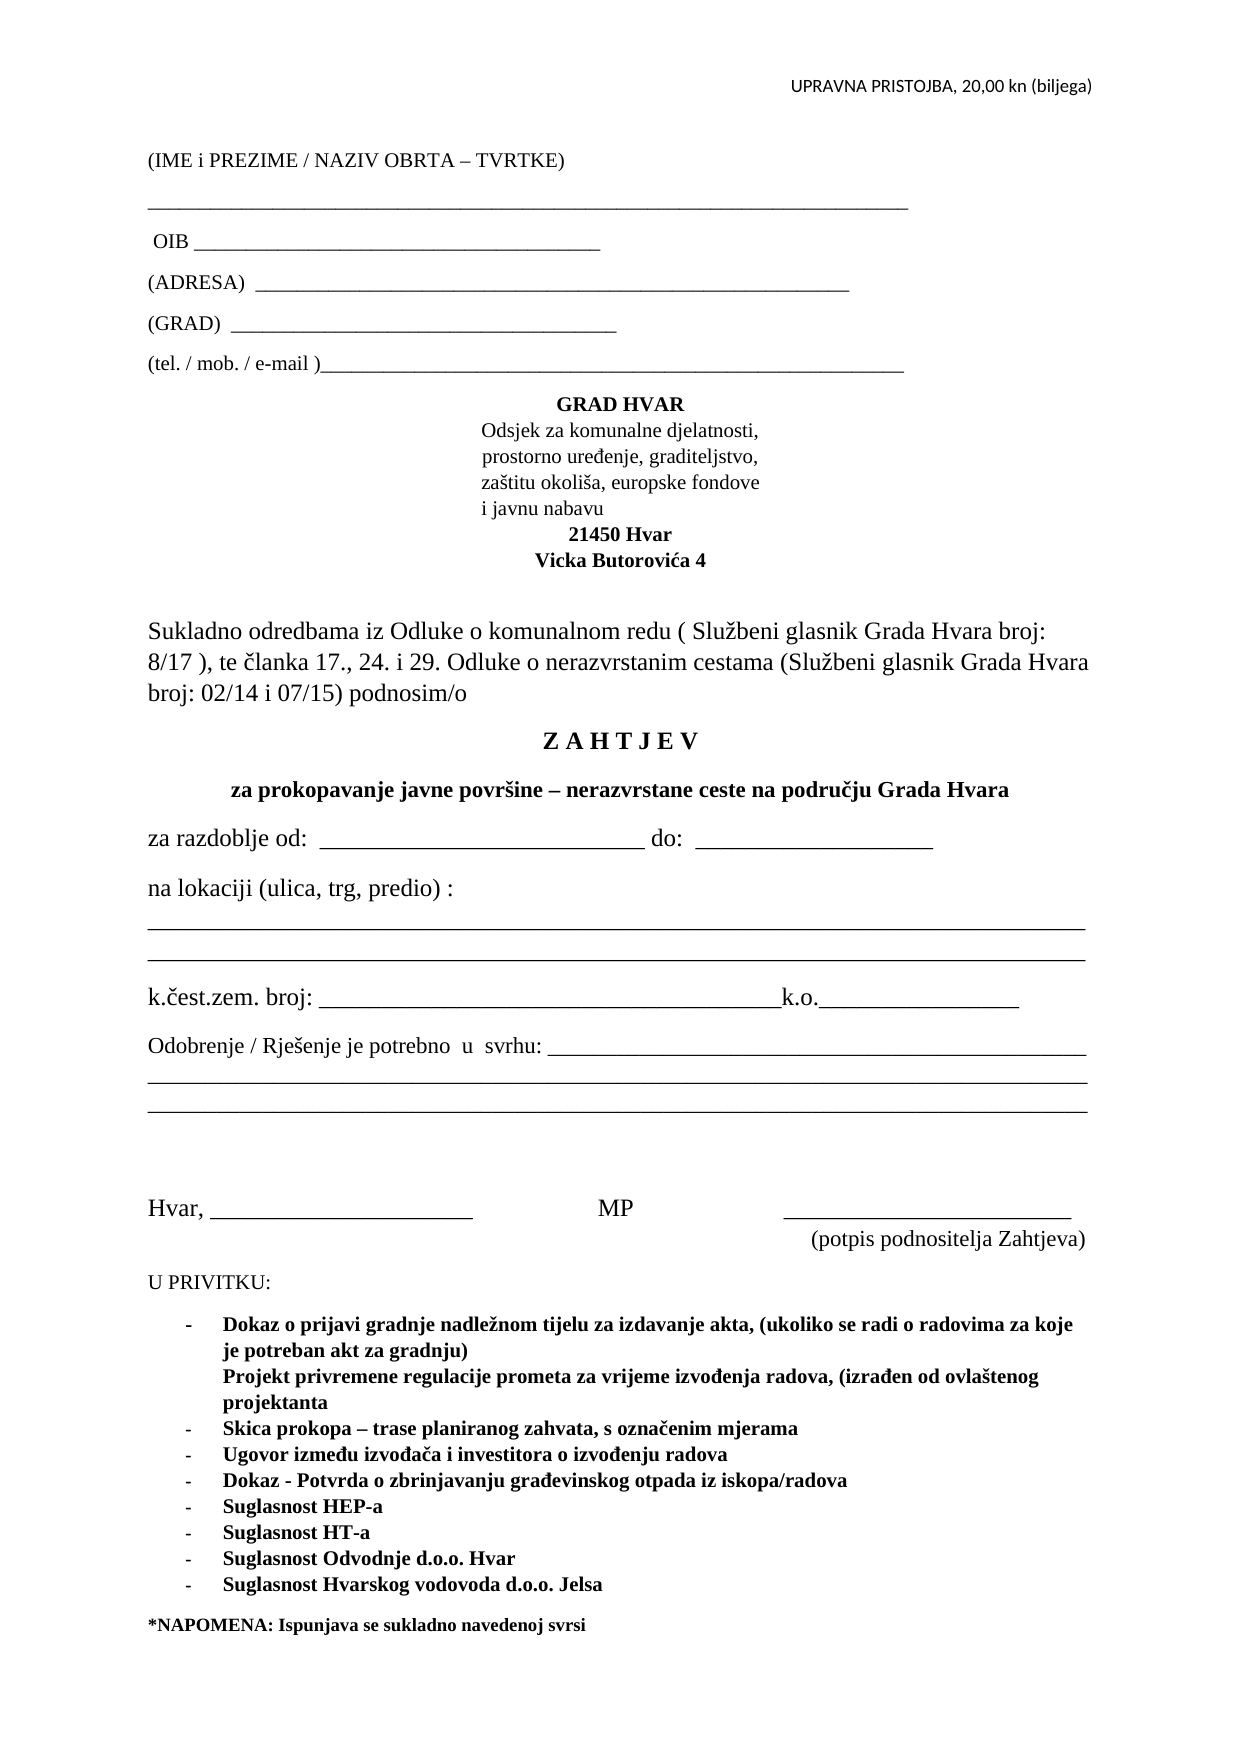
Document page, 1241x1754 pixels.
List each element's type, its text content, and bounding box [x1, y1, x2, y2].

text ____________________________________________________________________________________________________________________________________________________________________ [148, 1061, 1093, 1115]
text Odsjek za komunalne djelatnosti, [148, 418, 1093, 442]
text Odobrenje / Rješenje je potrebno u svrhu: _______________________________________________ [148, 1032, 1093, 1058]
text (potpis podnositelja Zahtjeva) [148, 1224, 1093, 1251]
text i javnu nabavu [148, 496, 1093, 520]
text Hvar, _____________________ MP _______________________ [148, 1193, 1093, 1222]
text 21450 Hvar [148, 522, 1093, 546]
text (GRAD) _____________________________________ [148, 311, 1093, 334]
text zaštitu okoliša, europske fondove [148, 470, 1093, 494]
text na lokaciji (ulica, trg, predio) : ______________________________________________________________________________________________________________________________________________________ [148, 873, 1093, 963]
text *NAPOMENA: Ispunjava se sukladno navedenoj svrsi [148, 1614, 1093, 1636]
text za razdoblje od: __________________________ do: ___________________ [148, 823, 1093, 852]
text (ADRESA) _________________________________________________________ [148, 270, 1093, 294]
list Suglasnost HT-a [185, 1520, 1093, 1544]
list Skica prokopa – trase planiranog zahvata, s označenim mjerama [185, 1416, 1093, 1440]
text Vicka Butorovića 4 [148, 548, 1093, 572]
list Suglasnost Odvodnje d.o.o. Hvar [185, 1546, 1093, 1570]
text U PRIVITKU: [148, 1270, 1093, 1294]
list Suglasnost HEP-a [185, 1494, 1093, 1518]
text prostorno uređenje, graditeljstvo, [148, 444, 1093, 468]
text (tel. / mob. / e-mail )________________________________________________________ [148, 351, 1093, 375]
list Dokaz - Potvrda o zbrinjavanju građevinskog otpada iz iskopa/radova [185, 1468, 1093, 1492]
text Sukladno odredbama iz Odluke o komunalnom redu ( Službeni glasnik Grada Hvara broj: 8/17 ), te članka 17., 24. i 29. Odluke o nerazvrstanim cestama (Službeni glasnik Grada Hvara broj: 02/14 i 07/15) podnosim/o [148, 616, 1093, 707]
list Projekt privremene regulacije prometa za vrijeme izvođenja radova, (izrađen od ovlaštenog projektanta [223, 1364, 1093, 1414]
text k.čest.zem. broj: _____________________________________k.o.________________ [148, 982, 1093, 1011]
text za prokopavanje javne površine – nerazvrstane ceste na području Grada Hvara [148, 776, 1093, 802]
list Ugovor između izvođača i investitora o izvođenju radova [185, 1442, 1093, 1466]
text (IME i PREZIME / NAZIV OBRTA – TVRTKE) [148, 148, 1093, 172]
text GRAD HVAR [148, 392, 1093, 416]
list Dokaz o prijavi gradnje nadležnom tijelu za izdavanje akta, (ukoliko se radi o radovima za koje je potreban akt za gradnju) [185, 1312, 1093, 1362]
text Z A H T J E V [148, 726, 1093, 755]
text OIB _______________________________________ [148, 229, 1093, 253]
text _________________________________________________________________________ [148, 188, 1093, 212]
list Suglasnost Hvarskog vodovoda d.o.o. Jelsa [185, 1572, 1093, 1596]
